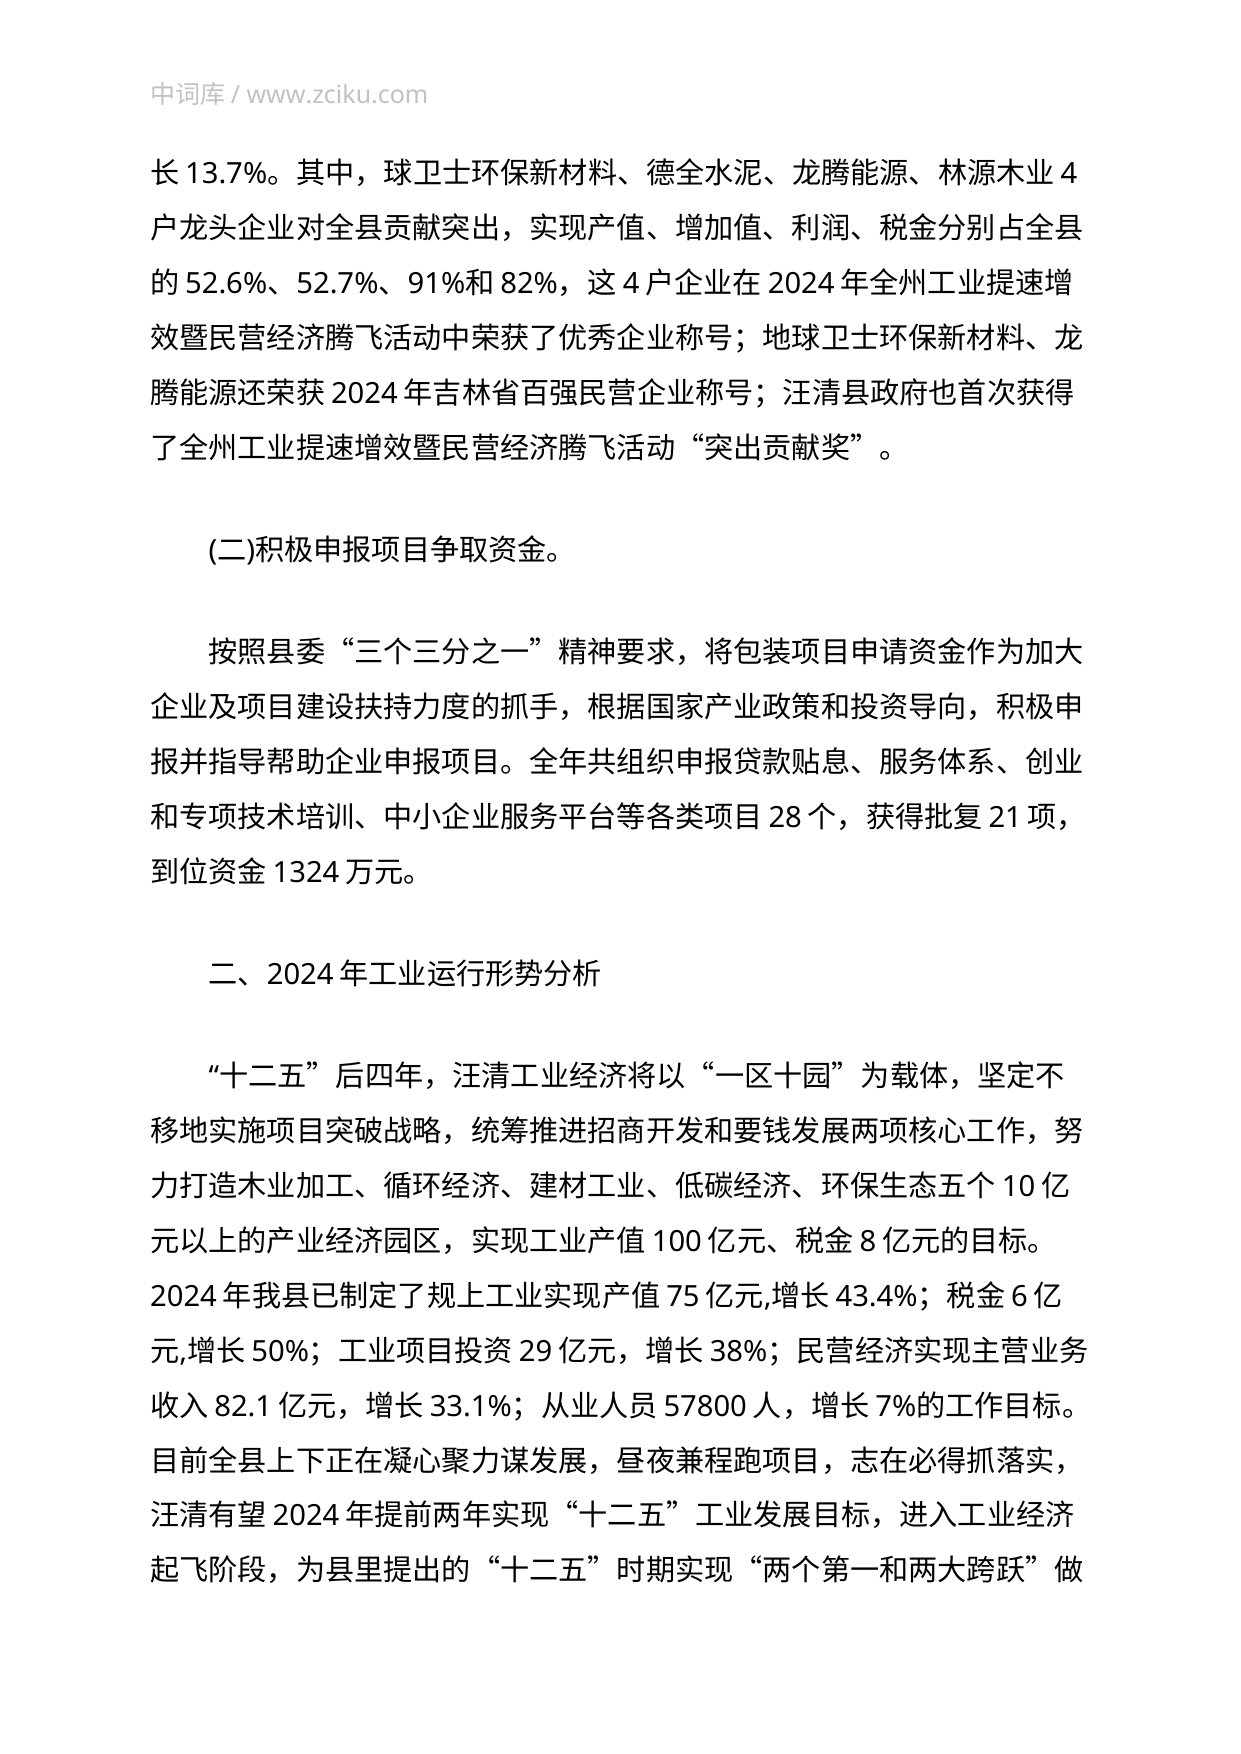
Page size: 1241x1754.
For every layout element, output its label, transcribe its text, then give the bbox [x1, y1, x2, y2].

text 二、2024年工业运行形势分析 [150, 950, 1090, 993]
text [150, 150, 1090, 467]
text (二)积极申报项目争取资金。 [150, 527, 1090, 569]
text 按照县委“三个三分之一”精神要求，将包装项目申请资金作为加大企业及项目建设扶持力度的抓手，根据国家产业政策和投资导向，积极申报并指导帮助企业申报项目。全年共组织申报贷款贴息、服务体系、创业和专项技术培训、中小企业服务平台等各类项目28个，获得批复21项，到位资金1324万元。 [150, 628, 1090, 891]
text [150, 1052, 1090, 1589]
